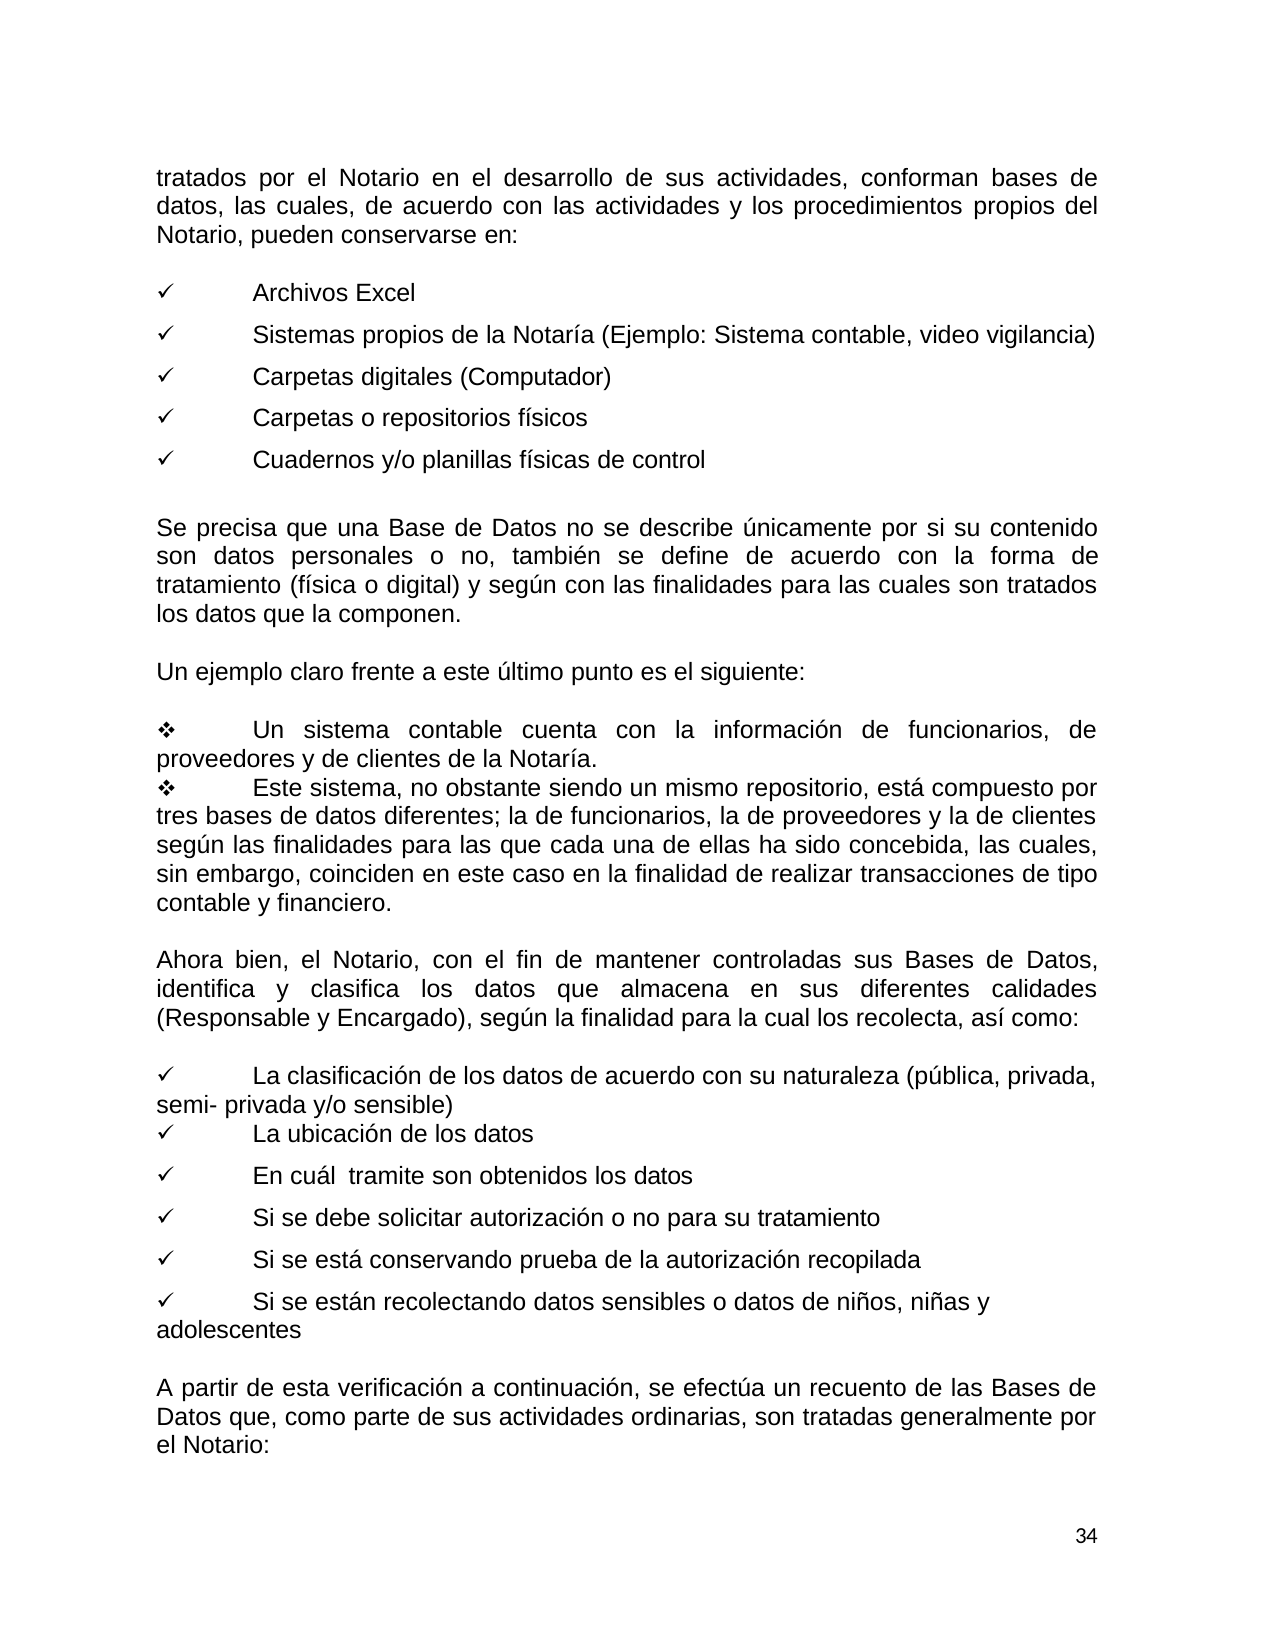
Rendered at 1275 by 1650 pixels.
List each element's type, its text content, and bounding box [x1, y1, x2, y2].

list Si se está conservando prueba de la autorización recopilada [156, 1245, 1110, 1273]
list Este sistema, no obstante siendo un mismo repositorio, está compuesto por tres bases de datos diferentes; la de funcionarios, la de proveedores y la de clientes según las finalidades para las que cada una de ellas ha sido concebida, las cuales, sin embargo, coinciden en este caso en la finalidad de realizar transacciones de tipo contable y financiero. [156, 773, 1098, 916]
list Si se debe solicitar autorización o no para su tratamiento [156, 1203, 1110, 1231]
list Sistemas propios de la Notaría (Ejemplo: Sistema contable, video vigilancia) [156, 319, 1110, 348]
list Carpetas o repositorios físicos [156, 403, 1110, 432]
list La ubicación de los datos [156, 1119, 1110, 1148]
list Si se están recolectando datos sensibles o datos de niños, niñas y adolescentes [156, 1287, 1110, 1344]
text A partir de esta verificación a continuación, se efectúa un recuento de las Bases de Datos que, como parte de sus actividades ordinarias, son tratadas generalmente por el Notario: [156, 1373, 1098, 1459]
text Ahora bien, el Notario, con el fin de mantener controladas sus Bases de Datos, identifica y clasifica los datos que almacena en sus diferentes calidades (Responsable y Encargado), según la finalidad para la cual los recolecta, así como: [156, 945, 1098, 1031]
list La clasificación de los datos de acuerdo con su naturaleza (pública, privada, semi- privada y/o sensible) [156, 1061, 1099, 1119]
text Se precisa que una Base de Datos no se describe únicamente por si su contenido son datos personales o no, también se define de acuerdo con la forma de tratamiento (física o digital) y según con las finalidades para las cuales son tratados los datos que la componen. [156, 513, 1099, 628]
text Un ejemplo claro frente a este último punto es el siguiente: [156, 657, 1110, 686]
list Carpetas digitales (Computador) [156, 361, 1110, 390]
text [156, 162, 1099, 249]
list En cuál tramite son obtenidos los datos [156, 1161, 1110, 1189]
list Archivos Excel [156, 278, 1110, 306]
list Un sistema contable cuenta con la información de funcionarios, de proveedores y de clientes de la Notaría. [156, 715, 1098, 773]
list Cuadernos y/o planillas físicas de control [156, 445, 1110, 474]
